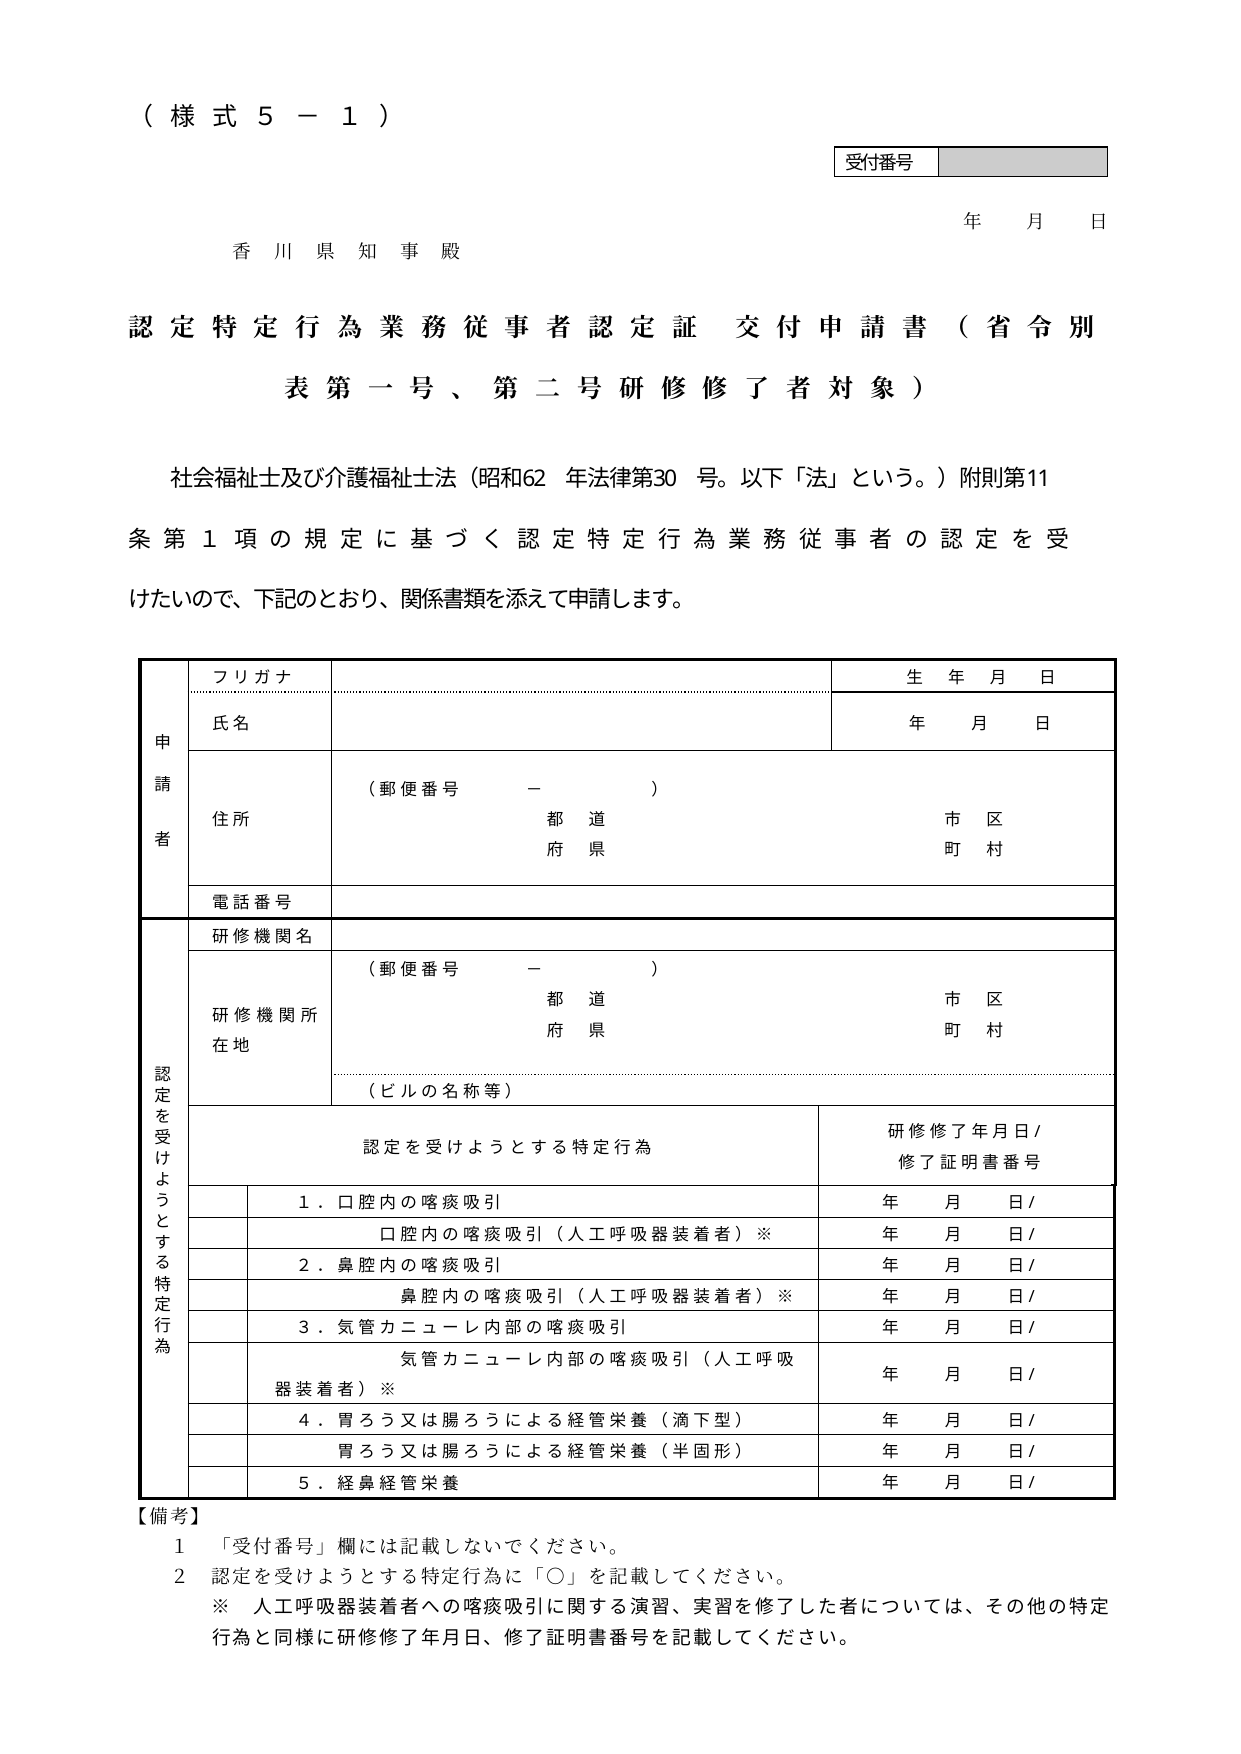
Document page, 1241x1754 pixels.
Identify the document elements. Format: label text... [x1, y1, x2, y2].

table_cell 鼻腔内の喀痰吸引（人工呼吸器装着者）※ [248, 1280, 818, 1310]
table_cell 研修修了年月日/ 修了証明書番号 [819, 1106, 1114, 1185]
table_cell [189, 1404, 247, 1434]
table_cell 胃ろう又は腸ろうによる経管栄養（半固形） [248, 1435, 818, 1466]
table_cell （郵便番号 － ） 都 道 市 区 府 県 町 村 [332, 951, 1114, 1074]
table_cell 年 月 日/ [819, 1186, 1113, 1217]
table_cell 気管カニューレ内部の喀痰吸引（人工呼吸器装着者）※ [248, 1343, 818, 1403]
table_cell 年 月 日/ [819, 1404, 1113, 1434]
table_cell （郵便番号 － ） 都 道 市 区 府 県 町 村 [332, 751, 1114, 885]
table_cell [189, 1435, 247, 1466]
table_cell [332, 920, 1114, 950]
table_cell [189, 1218, 247, 1248]
table_cell 電話番号 [189, 886, 331, 917]
table_cell [332, 886, 1114, 917]
table_cell 年 月 日/ [819, 1249, 1113, 1279]
table_cell [189, 1186, 247, 1217]
table_cell 研修機関所在地 [189, 951, 331, 1105]
table_cell ５．経鼻経管栄養 [248, 1467, 818, 1497]
table_cell 年 月 日/ [819, 1435, 1113, 1466]
table_cell [189, 1343, 247, 1403]
text １ 「受付番号」欄には記載しないでください。 [162, 1530, 1083, 1560]
table_cell ３．気管カニューレ内部の喀痰吸引 [248, 1311, 818, 1342]
table_cell 年 月 日/ [819, 1467, 1113, 1497]
table_cell 口腔内の喀痰吸引（人工呼吸器装着者）※ [248, 1218, 818, 1248]
table_cell 認定を受けようとする特定行為 [189, 1106, 818, 1185]
table_header 受付番号 [835, 148, 938, 176]
table_cell 年 月 日/ [819, 1280, 1113, 1310]
table_cell 年 月 日/ [819, 1343, 1113, 1403]
table_cell [189, 1280, 247, 1310]
table_header フリガナ [189, 661, 331, 691]
table_cell [189, 1249, 247, 1279]
text 年 月 日 [128, 205, 1112, 235]
table_header [332, 661, 831, 691]
table_cell 年 月 日 [832, 693, 1114, 749]
text （様式５－１） [128, 84, 1112, 144]
table_cell [189, 1311, 247, 1342]
table_cell １．口腔内の喀痰吸引 [248, 1186, 818, 1217]
table_cell 住所 [189, 751, 331, 885]
table_cell 認定を受けようとする特定行為 [142, 920, 188, 1497]
text ２ 認定を受けようとする特定行為に「○」を記載してください。 [128, 1560, 1112, 1591]
table_cell 氏名 [189, 691, 331, 749]
table_cell [189, 1467, 247, 1497]
table_header 生年月日 [832, 661, 1114, 691]
table_cell ４．胃ろう又は腸ろうによる経管栄養（滴下型） [248, 1404, 818, 1434]
table_cell 年 月 日/ [819, 1311, 1113, 1342]
table_cell 研修機関名 [189, 920, 331, 950]
text 社会福祉士及び介護福祉士法（昭和62年法律第30号。以下「法」という。）附則第11条第１項の規定に基づく認定特定行為業務従事者の認定を受けたいので、下記のとおり、関係書類を添えて申請します。 [128, 447, 1068, 628]
text ※ 人工呼吸器装着者への喀痰吸引に関する演習、実習を修了した者については、その他の特定行為と同様に研修修了年月日、修了証明書番号を記載してください。 [128, 1591, 1112, 1651]
text 認定特定行為業務従事者認定証 交付申請書（省令別表第一号、第二号研修修了者対象） [128, 296, 1112, 416]
table_cell （ビルの名称等） [332, 1074, 1114, 1105]
table_cell 年 月 日/ [819, 1218, 1113, 1248]
table_header [939, 148, 1107, 176]
table_cell [332, 691, 831, 749]
table_cell ２．鼻腔内の喀痰吸引 [248, 1249, 818, 1279]
table_header 申請者 [142, 661, 188, 917]
text 【備考】 [128, 1500, 1112, 1530]
text 香 川 県 知 事 殿 [128, 235, 1112, 265]
